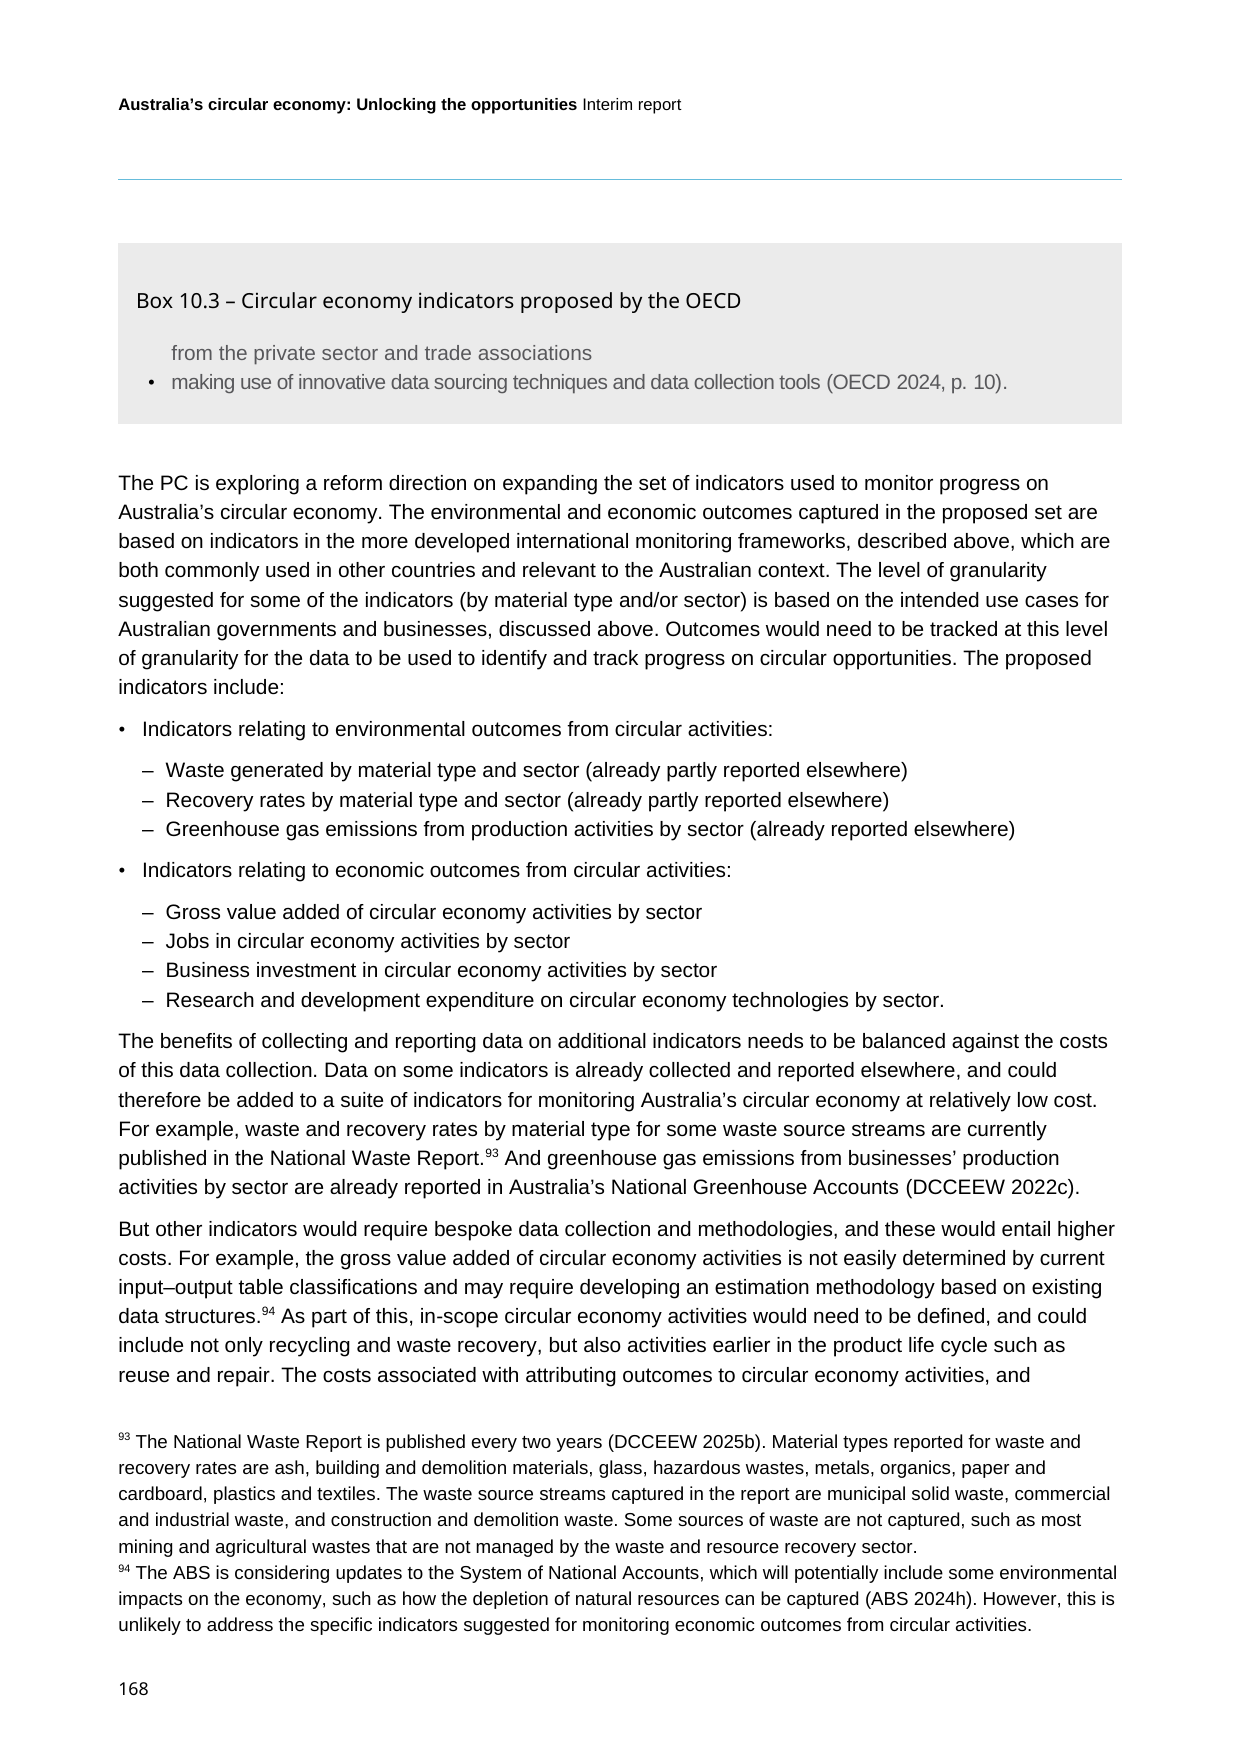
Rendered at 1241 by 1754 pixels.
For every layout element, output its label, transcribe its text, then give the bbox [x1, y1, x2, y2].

list Jobs in circular economy activities by sector [142, 924, 1122, 953]
text The benefits of collecting and reporting data on additional indicators needs to be balanced against the costs of this data collection. Data on some indicators is already collected and reported elsewhere, and could therefore be added to a suite of indicators for monitoring Australia’s circular economy at relatively low cost. For example, waste and recovery rates by material type for some waste source streams are currently published in the National Waste Report. And greenhouse gas emissions from businesses’ production activities by sector are already reported in Australia’s National Greenhouse Accounts (DCCEEW 2022c). [118, 1024, 1122, 1199]
list Research and development expenditure on circular economy technologies by sector. [142, 982, 1122, 1011]
table_header Box 10.3 – Circular economy indicators proposed by the OECD [118, 243, 1122, 326]
list Waste generated by material type and sector (already partly reported elsewhere) [142, 753, 1122, 782]
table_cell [118, 326, 1122, 424]
list Business investment in circular economy activities by sector [142, 953, 1122, 982]
list Indicators relating to economic outcomes from circular activities: [118, 853, 1122, 882]
list Recovery rates by material type and sector (already partly reported elsewhere) [142, 782, 1122, 811]
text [118, 1211, 1122, 1386]
list Indicators relating to environmental outcomes from circular activities: [118, 711, 1122, 741]
list Greenhouse gas emissions from production activities by sector (already reported elsewhere) [142, 811, 1122, 841]
list Gross value added of circular economy activities by sector [142, 895, 1122, 924]
text The PC is exploring a reform direction on expanding the set of indicators used to monitor progress on Australia’s circular economy. The environmental and economic outcomes captured in the proposed set are based on indicators in the more developed international monitoring frameworks, described above, which are both commonly used in other countries and relevant to the Australian context. The level of granularity suggested for some of the indicators (by material type and/or sector) is based on the intended use cases for Australian governments and businesses, discussed above. Outcomes would need to be tracked at this level of granularity for the data to be used to identify and track progress on circular opportunities. The proposed indicators include: [118, 466, 1122, 699]
